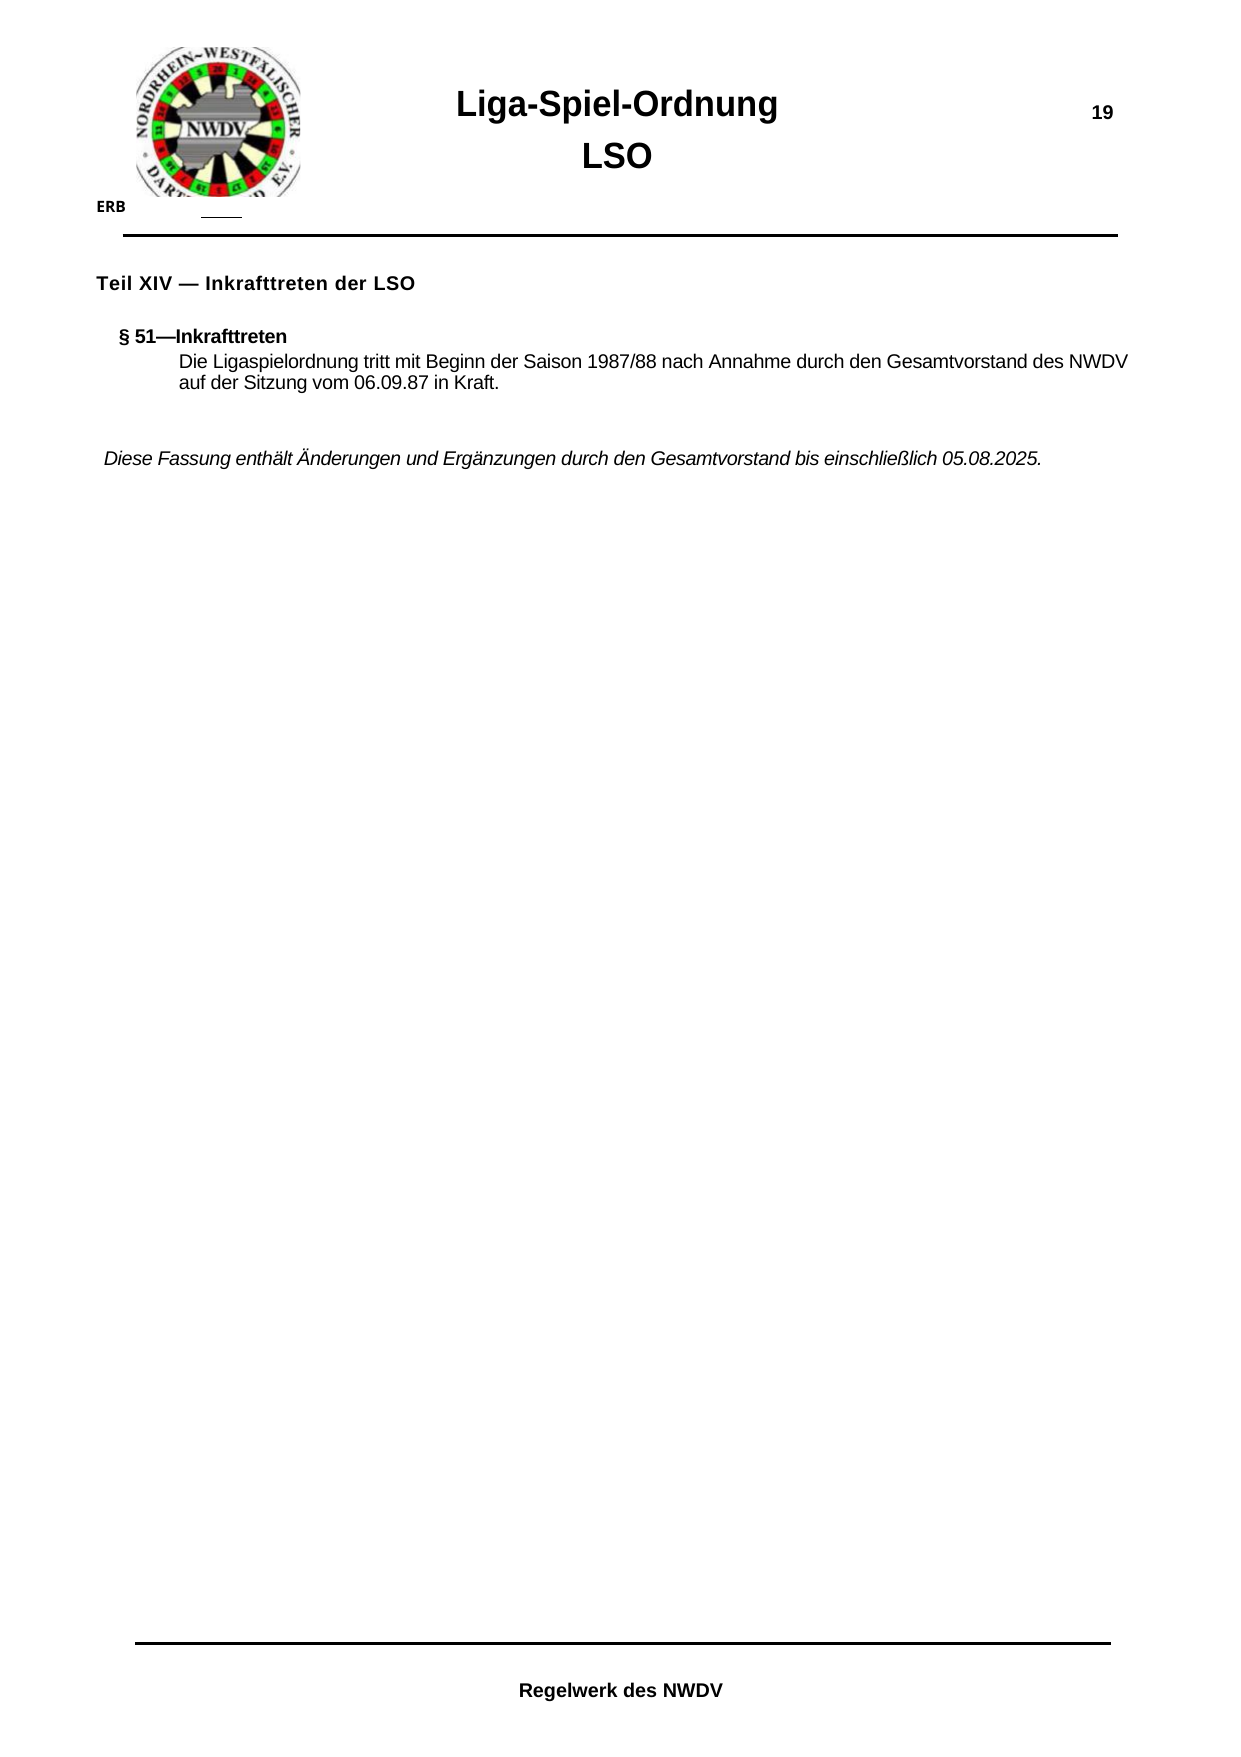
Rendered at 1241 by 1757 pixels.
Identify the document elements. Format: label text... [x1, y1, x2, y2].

text Die Ligaspielordnung tritt mit Beginn der Saison 1987/88 nach Annahme durch den Gesamtvorstand des NWDV auf der Sitzung vom 06.09.87 in Kraft. [179, 351, 1143, 393]
text § 51—Inkrafttreten [119, 326, 1143, 347]
picture [136, 47, 301, 197]
text Diese Fassung enthält Änderungen und Ergänzungen durch den Gesamtvorstand bis einschließlich 05.08.2025. [104, 449, 1143, 470]
text Teil XIV — Inkrafttreten der LSO [96, 271, 1143, 296]
text ERB [96, 199, 1143, 216]
